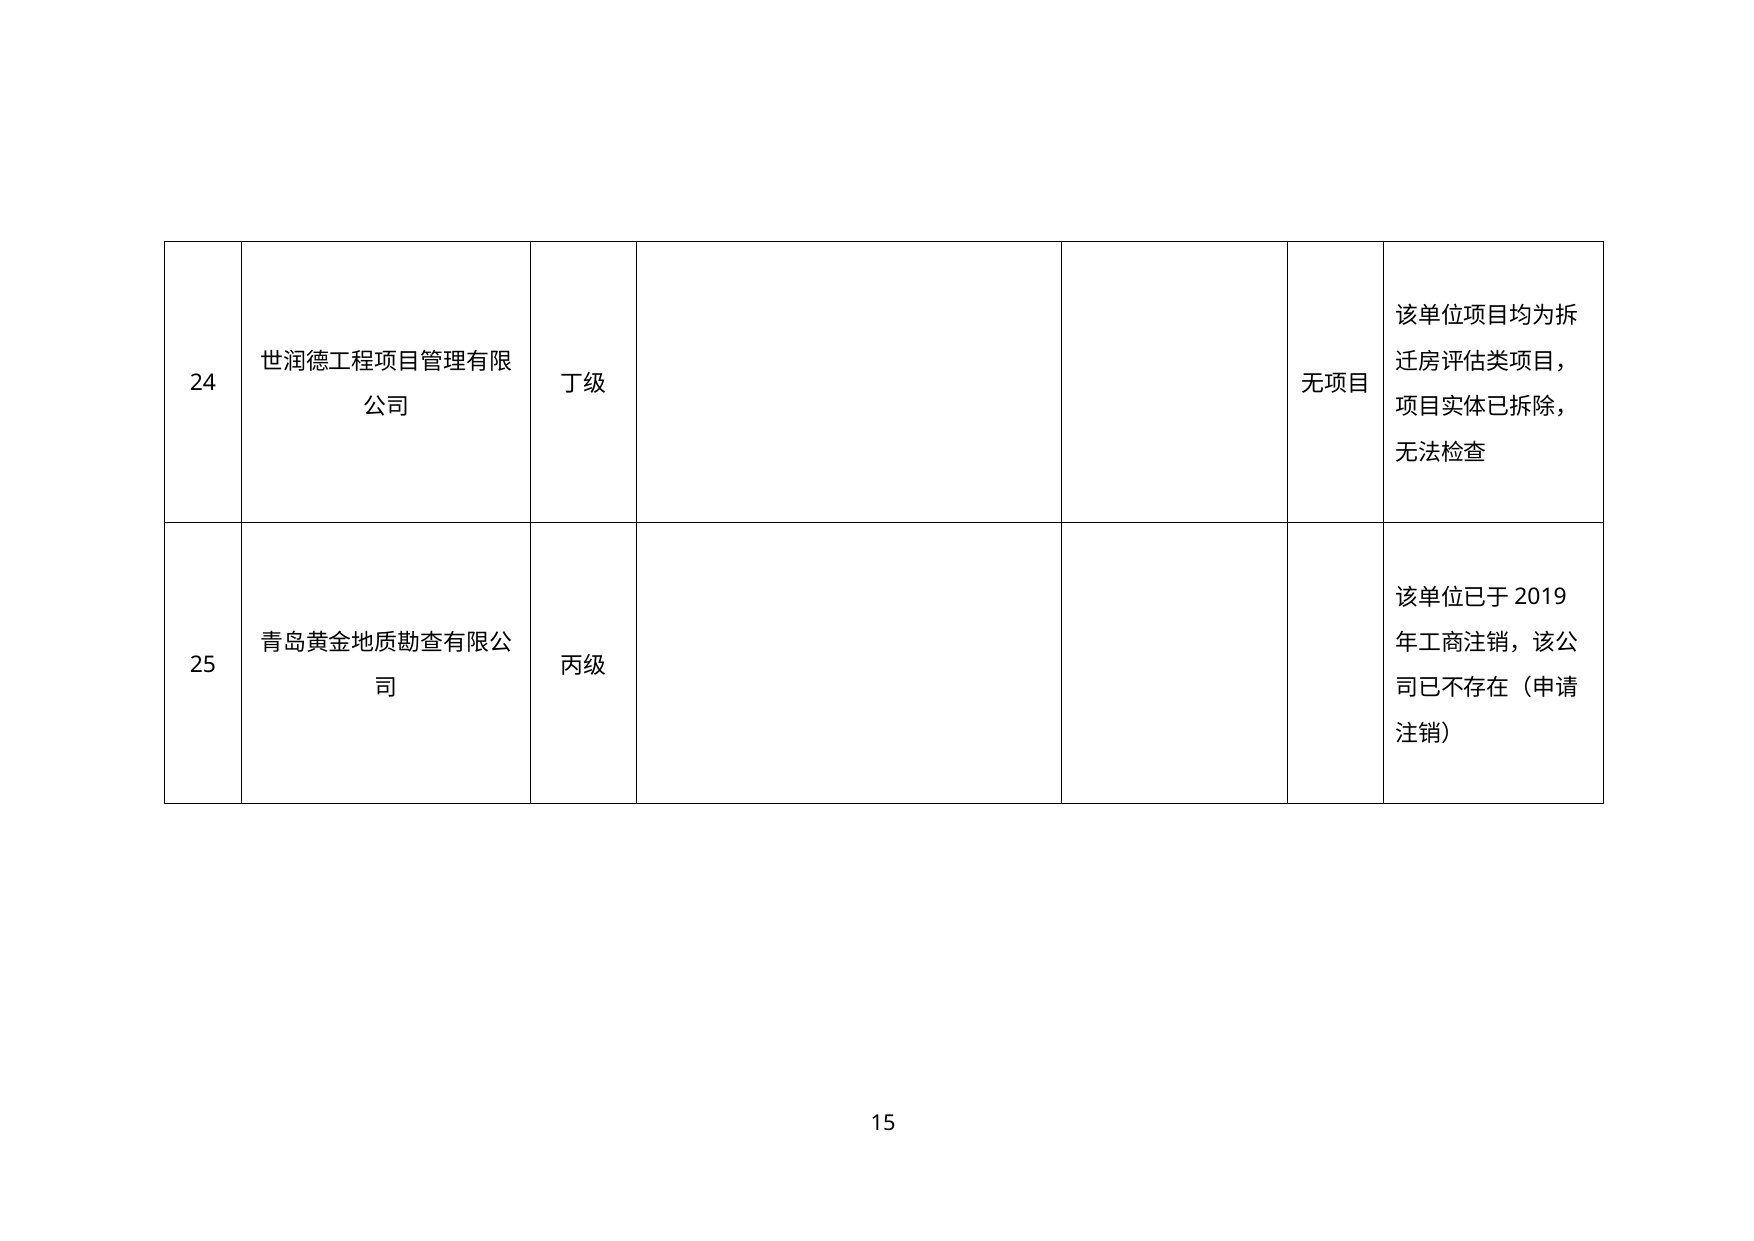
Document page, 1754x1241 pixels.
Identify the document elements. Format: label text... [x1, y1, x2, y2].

table_cell 24 [165, 242, 241, 522]
table_cell [1062, 523, 1287, 803]
table_cell 该单位项目均为拆迁房评估类项目，项目实体已拆除，无法检查 [1384, 242, 1603, 522]
table_cell 青岛黄金地质勘查有限公司 [242, 523, 530, 803]
table_cell 世润德工程项目管理有限公司 [242, 242, 530, 522]
table_cell 该单位已于2019年工商注销，该公司已不存在（申请注销） [1384, 523, 1603, 803]
table_cell 丙级 [531, 523, 636, 803]
table_cell [637, 523, 1061, 803]
table_cell [637, 242, 1061, 522]
table_cell 丁级 [531, 242, 636, 522]
table_cell 25 [165, 523, 241, 803]
table_cell [1288, 523, 1383, 803]
table_cell [1062, 242, 1287, 522]
table_cell 无项目 [1288, 242, 1383, 522]
